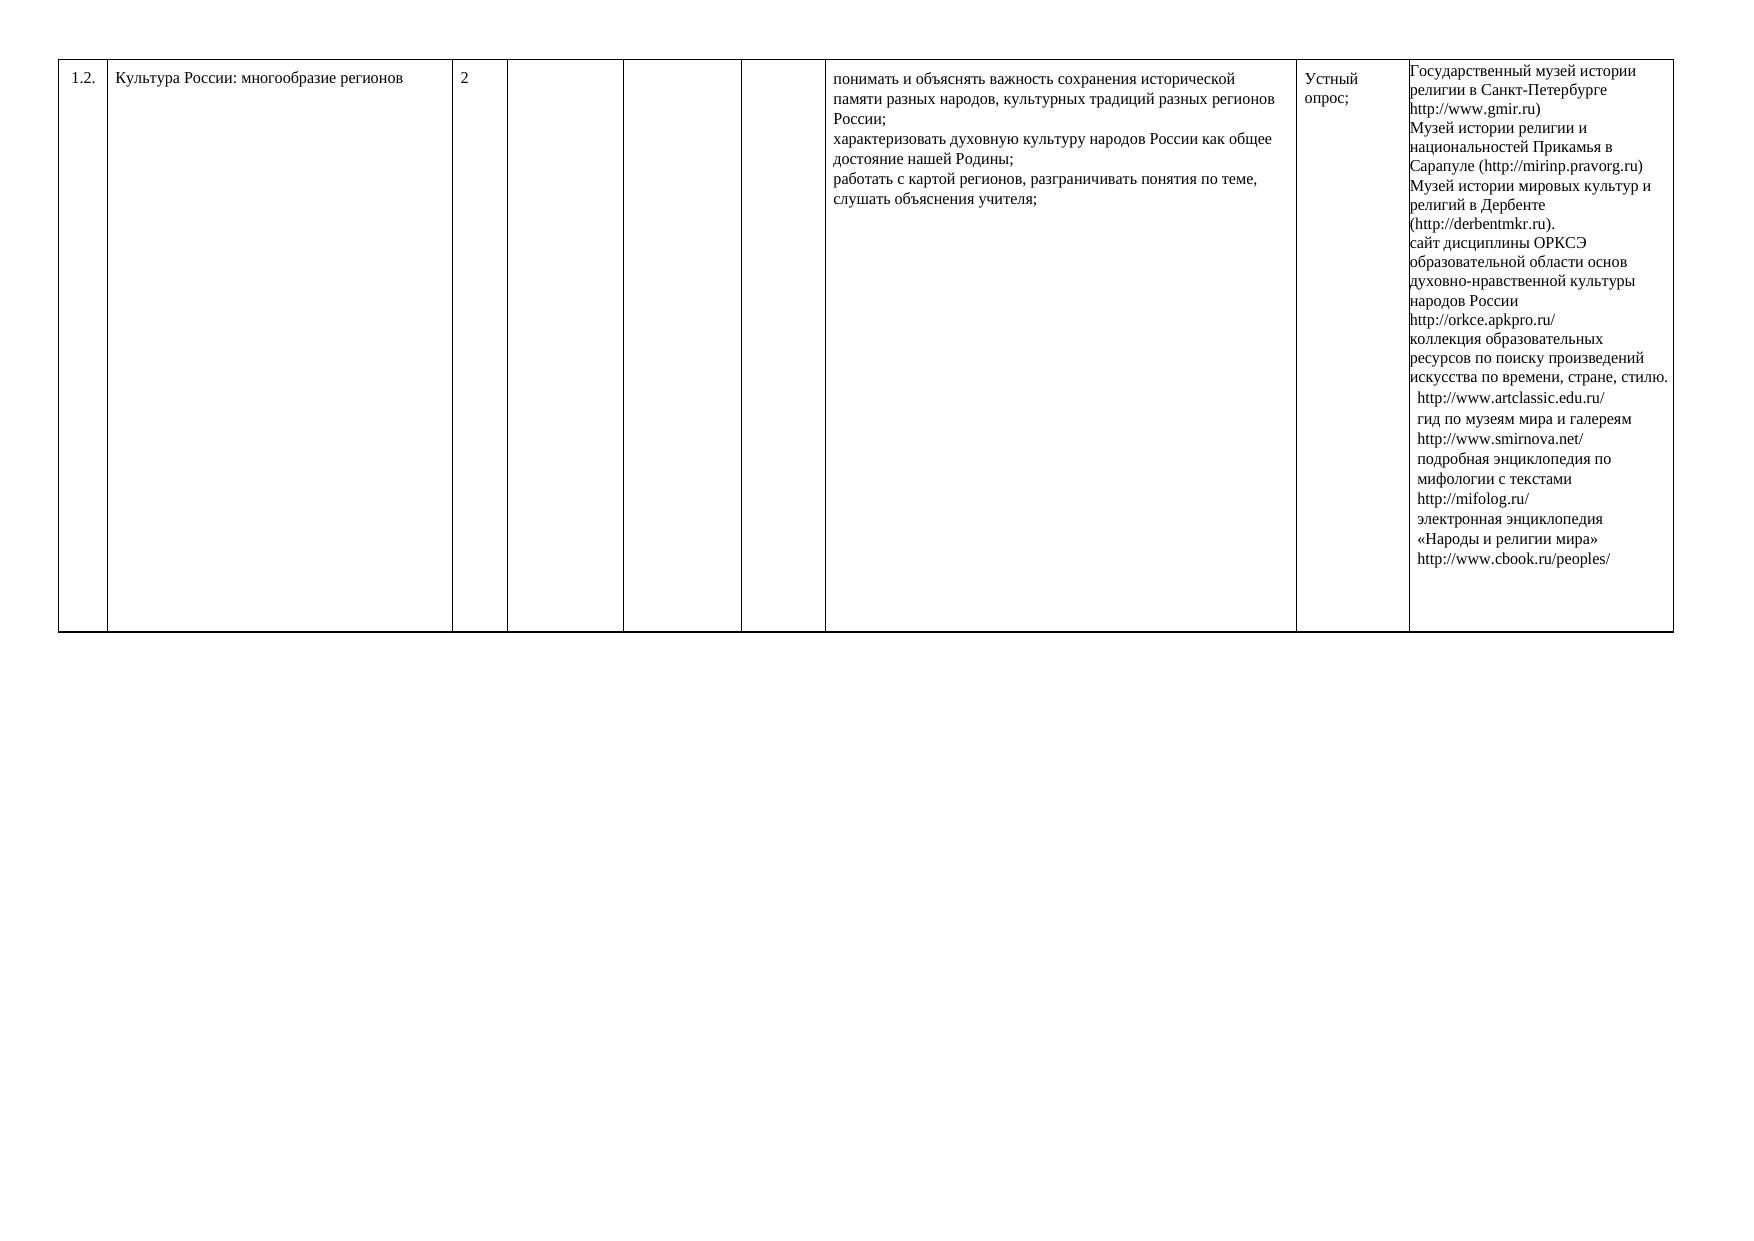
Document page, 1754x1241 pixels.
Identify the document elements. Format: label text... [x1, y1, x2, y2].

table_header [624, 60, 741, 631]
table_header понимать и объяснять важность сохранения исторической памяти разных народов, культурных традиций разных регионов России; характеризовать духовную культуру народов России как общее достояние нашей Родины; работать с картой регионов, разграничивать понятия по теме, слушать объяснения учителя; [826, 60, 1296, 631]
table_header [742, 60, 825, 631]
table_header Культура России: многообразие регионов [108, 60, 452, 631]
table_header 2 [453, 60, 507, 631]
table_header 1.2. [59, 60, 107, 631]
table_header Государственный музей истории религии в Санкт-Петербурге http://www.gmir.ru) Музей истории религии и национальностей Прикамья в Сарапуле (http://mirinp.pravorg.ru) Музей истории мировых культур и религий в Дербенте (http://derbentmkr.ru). сайт дисциплины ОРКСЭ образовательной области основ духовно-нравственной культуры народов России http://orkce.apkpro.ru/ коллекция образовательных ресурсов по поиску произведений искусства по времени, стране, стилю. http://www.artclassic.edu.ru/ гид по музеям мира и галереям http://www.smirnova.net/ подробная энциклопедия по мифологии с текстами http://mifolog.ru/ электронная энциклопедия «Народы и религии мира» http://www.cbook.ru/peoples/ [1410, 60, 1673, 631]
table_header Устный опрос; [1297, 60, 1409, 631]
table_header [508, 60, 623, 631]
